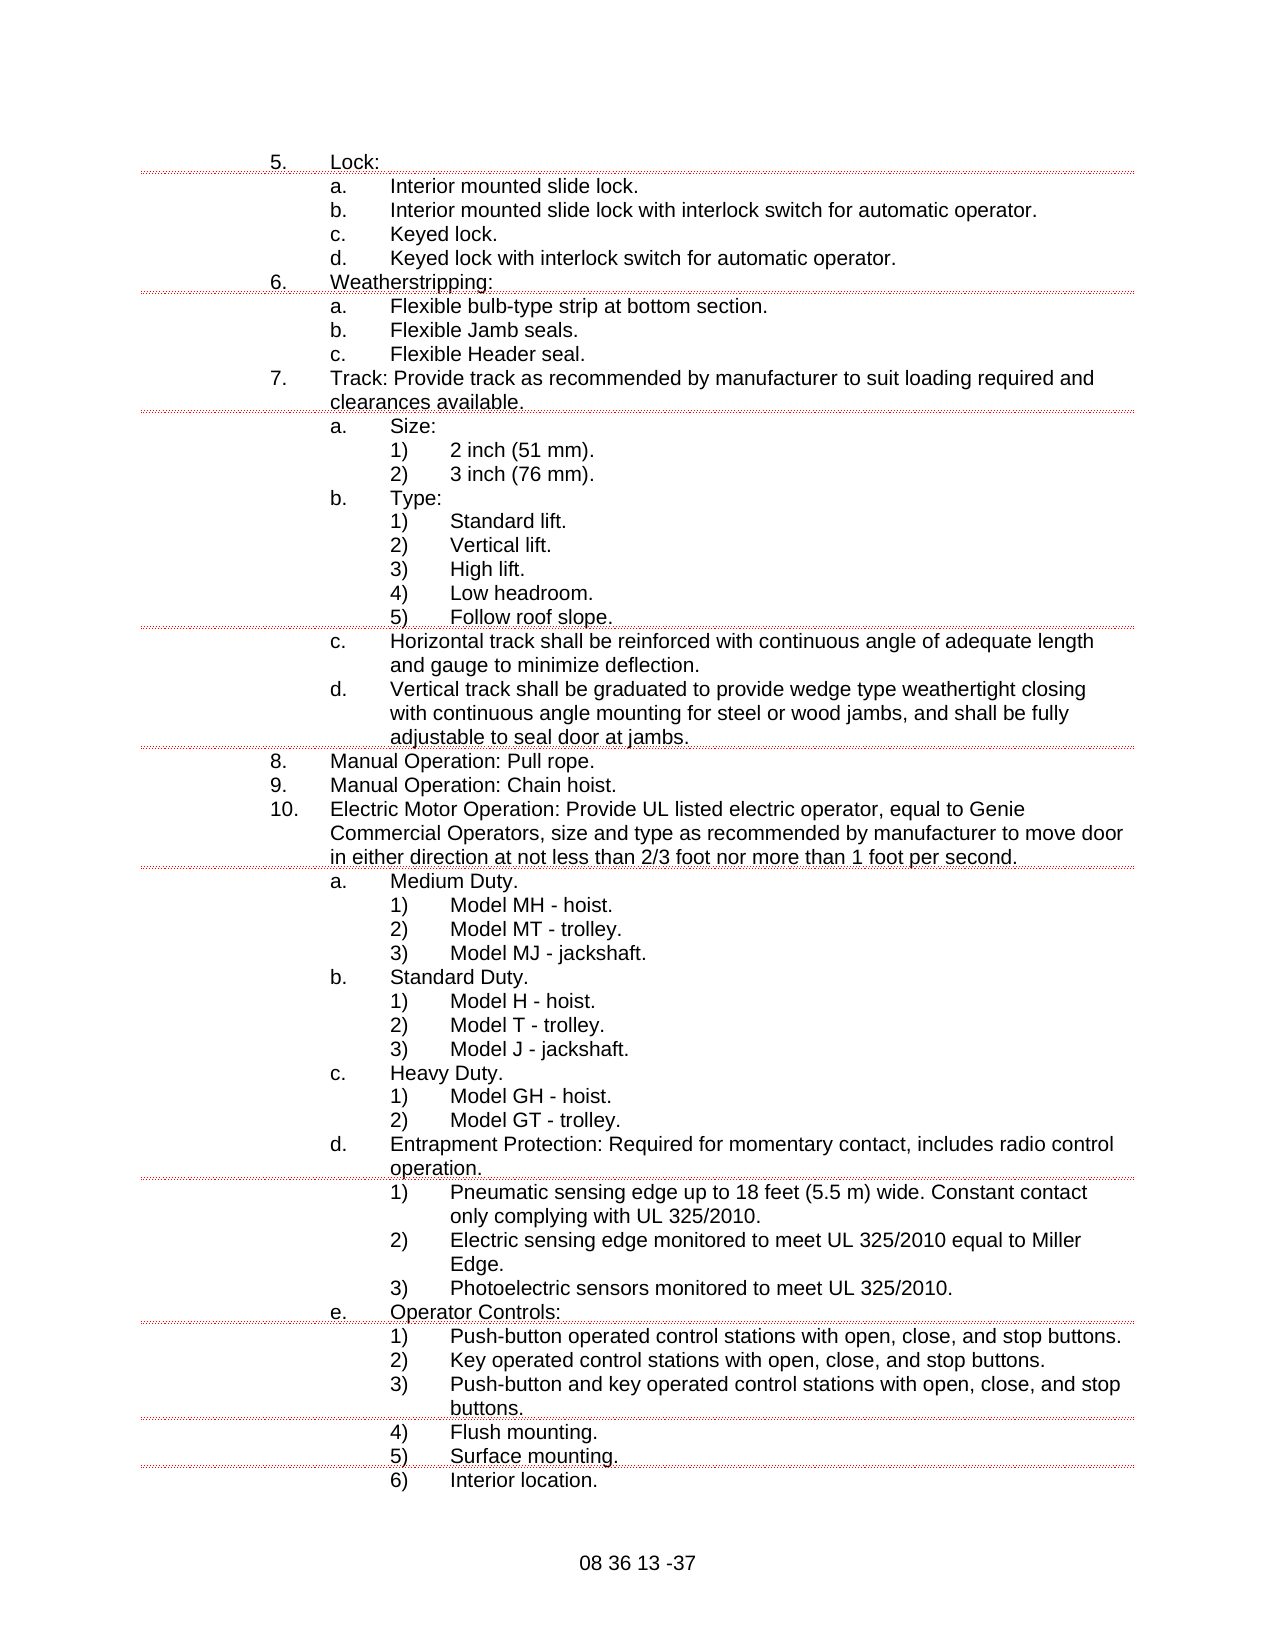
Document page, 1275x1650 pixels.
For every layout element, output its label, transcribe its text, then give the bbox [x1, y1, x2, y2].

list Key operated control stations with open, close, and stop buttons. [390, 1348, 1125, 1372]
list Model MJ - jackshaft. [390, 941, 1125, 964]
list High lift. [390, 557, 1125, 581]
list Lock: [270, 150, 1125, 174]
list Operator Controls: [330, 1300, 1125, 1324]
list Standard Duty. [330, 964, 1125, 988]
list Manual Operation: Pull rope. [270, 749, 1125, 773]
list Push-button and key operated control stations with open, close, and stop buttons. [390, 1372, 1125, 1420]
list Type: [330, 485, 1125, 509]
list Heavy Duty. [330, 1060, 1125, 1084]
list Low headroom. [390, 581, 1125, 605]
list Flexible bulb-type strip at bottom section. [330, 294, 1125, 318]
list Flexible Header seal. [330, 342, 1125, 366]
list Standard lift. [390, 509, 1125, 533]
list Electric Motor Operation: Provide UL listed electric operator, equal to Genie Commercial Operators, size and type as recommended by manufacturer to move door in either direction at not less than 2/3 foot nor more than 1 foot per second. [270, 797, 1125, 869]
list Surface mounting. [390, 1444, 1125, 1468]
list 3 inch (76 mm). [390, 461, 1125, 485]
list Pneumatic sensing edge up to 18 feet (5.5 m) wide. Constant contact only complying with UL 325/2010. [390, 1180, 1125, 1228]
list Electric sensing edge monitored to meet UL 325/2010 equal to Miller Edge. [390, 1228, 1125, 1276]
list Push-button operated control stations with open, close, and stop buttons. [390, 1324, 1125, 1348]
list Medium Duty. [330, 869, 1125, 893]
list Manual Operation: Chain hoist. [270, 773, 1125, 797]
list Photoelectric sensors monitored to meet UL 325/2010. [390, 1276, 1125, 1300]
list Interior mounted slide lock with interlock switch for automatic operator. [330, 198, 1125, 222]
list Track: Provide track as recommended by manufacturer to suit loading required and clearances available. [270, 366, 1125, 413]
list Model J - jackshaft. [390, 1036, 1125, 1060]
list Size: [330, 413, 1125, 437]
list Interior mounted slide lock. [330, 174, 1125, 198]
list Flush mounting. [390, 1420, 1125, 1444]
list Follow roof slope. [390, 605, 1125, 629]
list Flexible Jamb seals. [330, 318, 1125, 342]
list Interior location. [390, 1468, 1125, 1492]
list Keyed lock with interlock switch for automatic operator. [330, 246, 1125, 270]
list Model T - trolley. [390, 1012, 1125, 1036]
list Vertical lift. [390, 533, 1125, 557]
list Model GT - trolley. [390, 1108, 1125, 1132]
list Model MT - trolley. [390, 917, 1125, 941]
list 2 inch (51 mm). [390, 437, 1125, 461]
list Model MH - hoist. [390, 893, 1125, 917]
list Horizontal track shall be reinforced with continuous angle of adequate length and gauge to minimize deflection. [330, 629, 1125, 677]
list Model H - hoist. [390, 988, 1125, 1012]
list Entrapment Protection: Required for momentary contact, includes radio control operation. [330, 1132, 1125, 1180]
list Model GH - hoist. [390, 1084, 1125, 1108]
list Keyed lock. [330, 222, 1125, 246]
list Vertical track shall be graduated to provide wedge type weathertight closing with continuous angle mounting for steel or wood jambs, and shall be fully adjustable to seal door at jambs. [330, 677, 1125, 749]
list Weatherstripping: [270, 270, 1125, 294]
